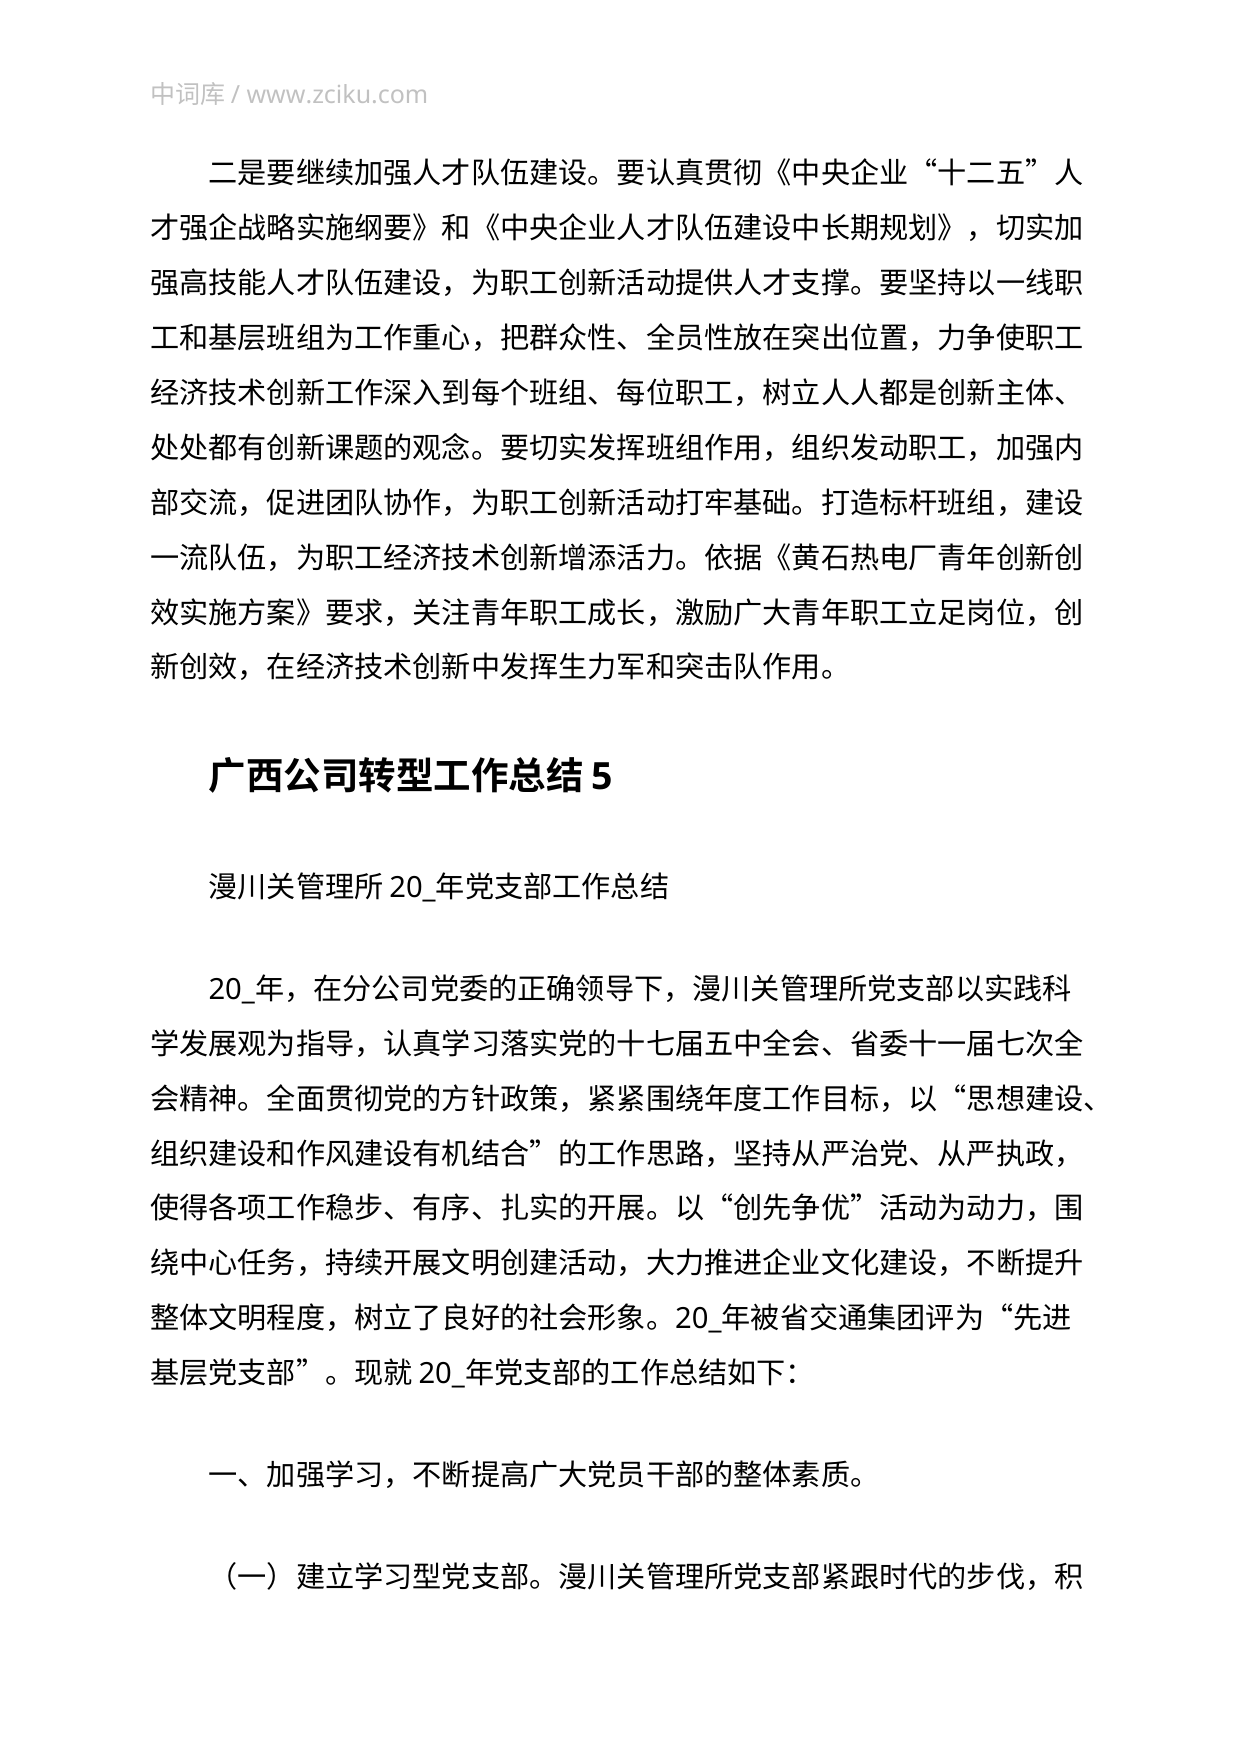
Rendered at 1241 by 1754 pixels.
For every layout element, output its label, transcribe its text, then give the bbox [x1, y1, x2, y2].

text 二是要继续加强人才队伍建设。要认真贯彻《中央企业“十二五”人才强企战略实施纲要》和《中央企业人才队伍建设中长期规划》，切实加强高技能人才队伍建设，为职工创新活动提供人才支撑。要坚持以一线职工和基层班组为工作重心，把群众性、全员性放在突出位置，力争使职工经济技术创新工作深入到每个班组、每位职工，树立人人都是创新主体、处处都有创新课题的观念。要切实发挥班组作用，组织发动职工，加强内部交流，促进团队协作，为职工创新活动打牢基础。打造标杆班组，建设一流队伍，为职工经济技术创新增添活力。依据《黄石热电厂青年创新创效实施方案》要求，关注青年职工成长，激励广大青年职工立足岗位，创新创效，在经济技术创新中发挥生力军和突击队作用。 [150, 150, 1090, 686]
text 一、加强学习，不断提高广大党员干部的整体素质。 [150, 1452, 1090, 1494]
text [150, 1554, 1090, 1596]
text 广西公司转型工作总结5 [150, 746, 1090, 800]
text 20_年，在分公司党委的正确领导下，漫川关管理所党支部以实践科学发展观为指导，认真学习落实党的十七届五中全会、省委十一届七次全会精神。全面贯彻党的方针政策，紧紧围绕年度工作目标，以“思想建设、组织建设和作风建设有机结合”的工作思路，坚持从严治党、从严执政，使得各项工作稳步、有序、扎实的开展。以“创先争优”活动为动力，围绕中心任务，持续开展文明创建活动，大力推进企业文化建设，不断提升整体文明程度，树立了良好的社会形象。20_年被省交通集团评为“先进基层党支部”。现就20_年党支部的工作总结如下： [150, 965, 1090, 1392]
text 漫川关管理所20_年党支部工作总结 [150, 863, 1090, 906]
